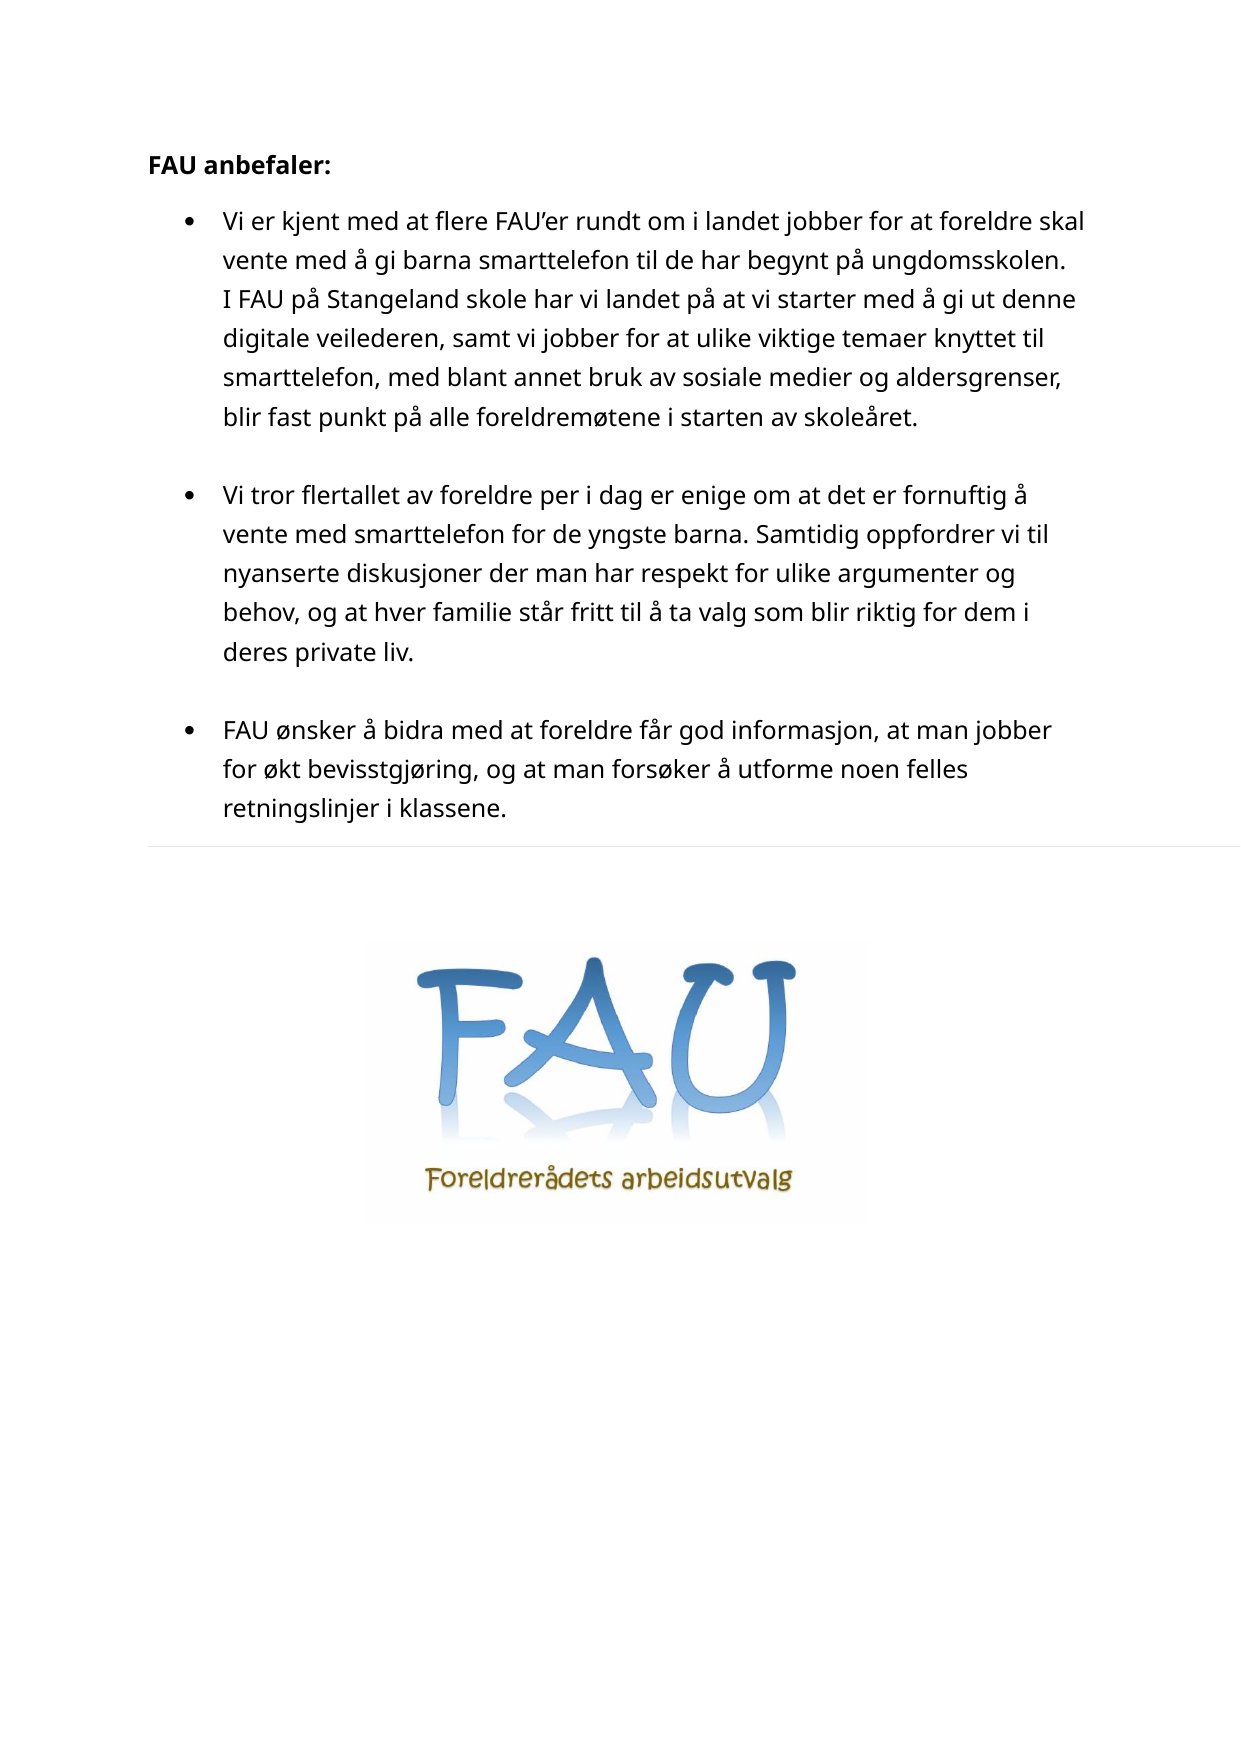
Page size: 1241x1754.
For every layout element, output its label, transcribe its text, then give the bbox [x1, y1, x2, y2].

list FAU ønsker å bidra med at foreldre får god informasjon, at man jobber for økt bevisstgjøring, og at man forsøker å utforme noen felles retningslinjer i klassene. [185, 713, 1093, 825]
text FAU anbefaler: [148, 148, 1093, 182]
list Vi er kjent med at flere FAU’er rundt om i landet jobber for at foreldre skal vente med å gi barna smarttelefon til de har begynt på ungdomsskolen. I FAU på Stangeland skole har vi landet på at vi starter med å gi ut denne digitale veilederen, samt vi jobber for at ulike viktige temaer knyttet til smarttelefon, med blant annet bruk av sosiale medier og aldersgrenser, blir fast punkt på alle foreldremøtene i starten av skoleåret. [185, 203, 1093, 472]
picture [364, 941, 869, 1224]
list Vi tror flertallet av foreldre per i dag er enige om at det er fornuftig å vente med smarttelefon for de yngste barna. Samtidig oppfordrer vi til nyanserte diskusjoner der man har respekt for ulike argumenter og behov, og at hver familie står fritt til å ta valg som blir riktig for dem i deres private liv. [185, 478, 1093, 707]
